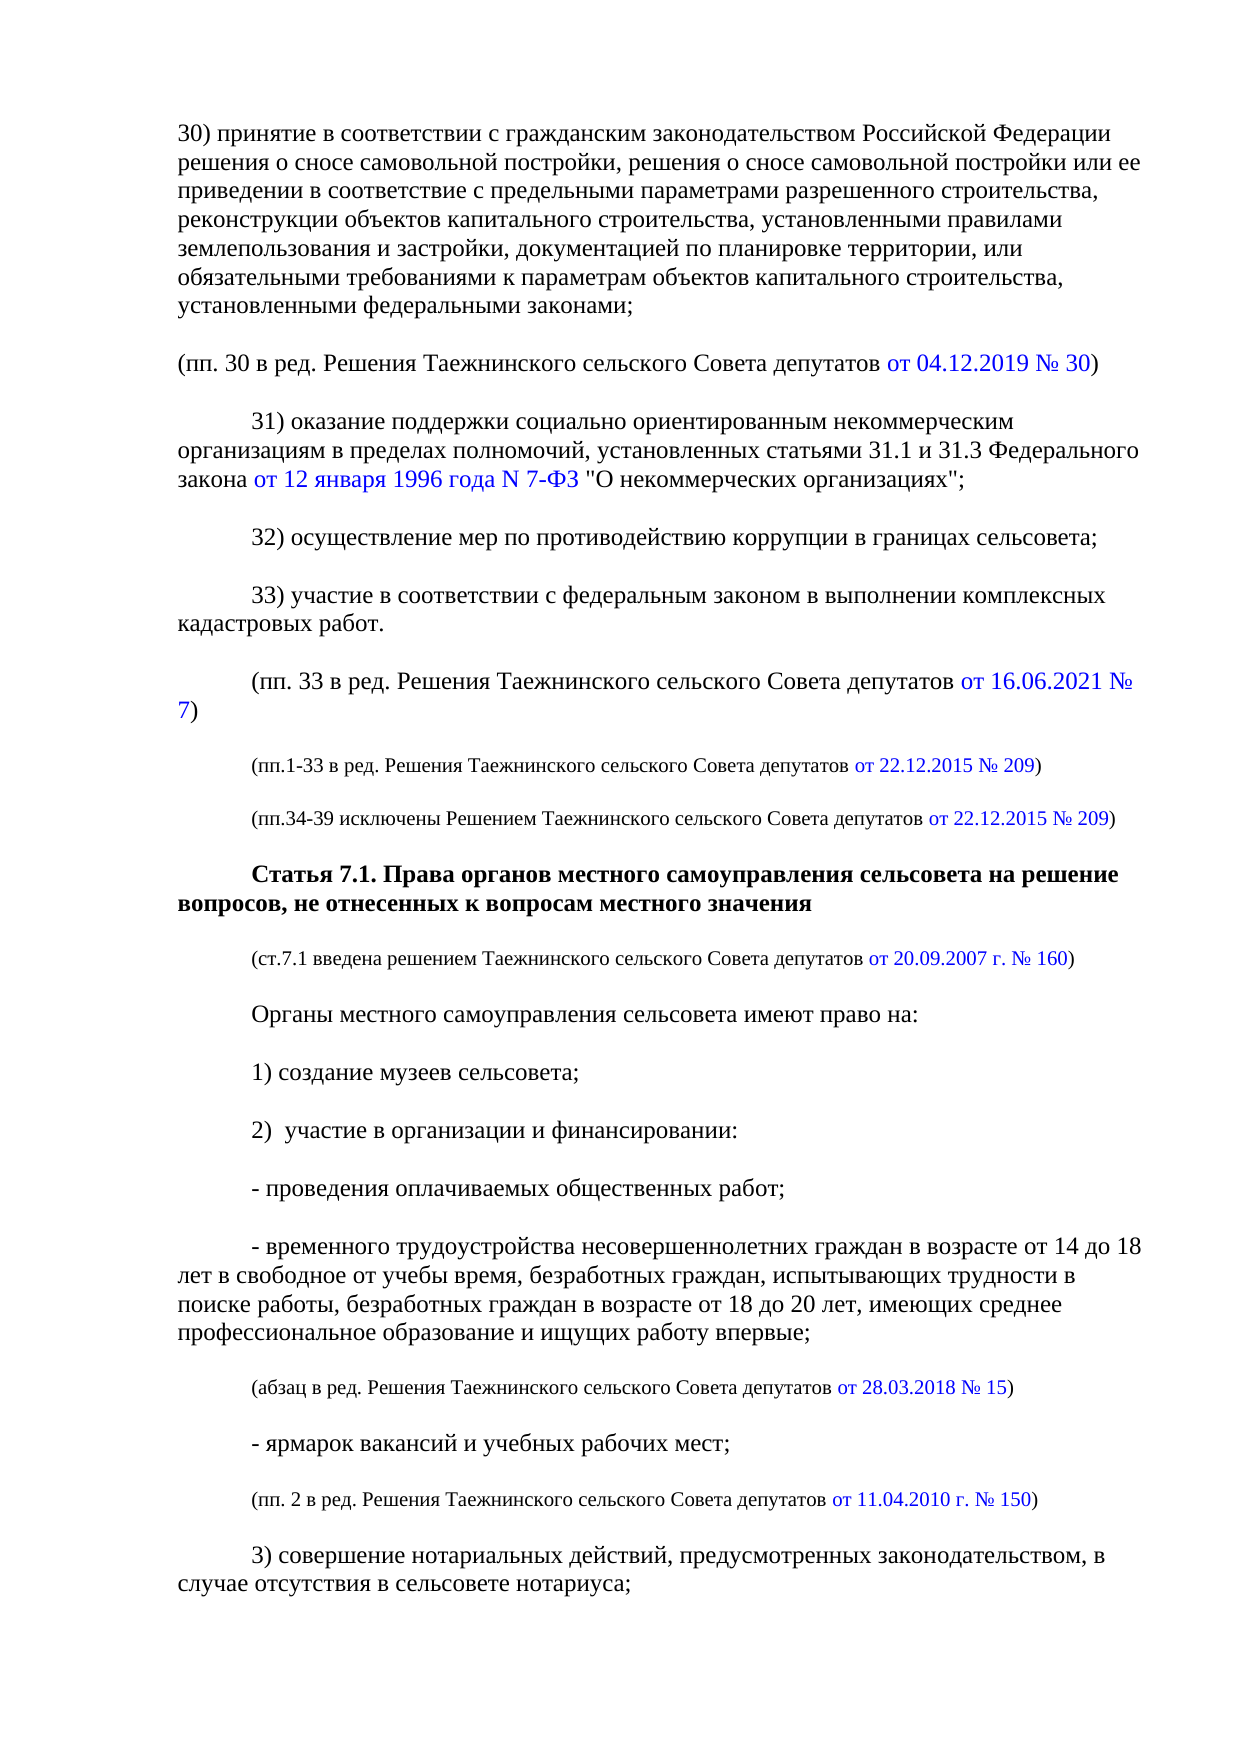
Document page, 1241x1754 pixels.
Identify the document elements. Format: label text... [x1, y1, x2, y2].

text (абзац в ред. Решения Таежнинского сельского Совета депутатов от 28.03.2018 № 15) [177, 1375, 1152, 1399]
text (пп. 2 в ред. Решения Таежнинского сельского Совета депутатов от 11.04.2010 г. № 150) [177, 1486, 1152, 1511]
text 1) создание музеев сельсовета; [177, 1057, 1152, 1086]
text - ярмарок вакансий и учебных рабочих мест; [177, 1428, 1152, 1457]
text (пп. 30 в ред. Решения Таежнинского сельского Совета депутатов от 04.12.2019 № 30) [177, 348, 1152, 377]
text 33) участие в соответствии с федеральным законом в выполнении комплексных кадастровых работ. [177, 580, 1152, 637]
text 3) совершение нотариальных действий, предусмотренных законодательством, в случае отсутствия в сельсовете нотариуса; [177, 1540, 1152, 1597]
text 31) оказание поддержки социально ориентированным некоммерческим организациям в пределах полномочий, установленных статьями 31.1 и 31.3 Федерального закона от 12 января 1996 года N 7-ФЗ "О некоммерческих организациях"; [177, 406, 1152, 493]
text (пп.34-39 исключены Решением Таежнинского сельского Совета депутатов от 22.12.2015 № 209) [177, 806, 1152, 830]
text 32) осуществление мер по противодействию коррупции в границах сельсовета; [177, 522, 1152, 551]
text Статья 7.1. Права органов местного самоуправления сельсовета на решение вопросов, не отнесенных к вопросам местного значения [177, 859, 1152, 917]
text (ст.7.1 введена решением Таежнинского сельского Совета депутатов от 20.09.2007 г. № 160) [177, 946, 1152, 970]
text (пп. 33 в ред. Решения Таежнинского сельского Совета депутатов от 16.06.2021 № 7) [177, 666, 1152, 724]
text 30) принятие в соответствии с гражданским законодательством Российской Федерации решения о сносе самовольной постройки, решения о сносе самовольной постройки или ее приведении в соответствие с предельными параметрами разрешенного строительства, реконструкции объектов капитального строительства, установленными правилами землепользования и застройки, документацией по планировке территории, или обязательными требованиями к параметрам объектов капитального строительства, установленными федеральными законами; [177, 118, 1152, 319]
text Органы местного самоуправления сельсовета имеют право на: [177, 999, 1152, 1028]
text 2) участие в организации и финансировании: [177, 1115, 1152, 1144]
text - проведения оплачиваемых общественных работ; [177, 1173, 1152, 1202]
text (пп.1-33 в ред. Решения Таежнинского сельского Совета депутатов от 22.12.2015 № 209) [177, 753, 1152, 777]
text - временного трудоустройства несовершеннолетних граждан в возрасте от 14 до 18 лет в свободное от учебы время, безработных граждан, испытывающих трудности в поиске работы, безработных граждан в возрасте от 18 до 20 лет, имеющих среднее профессиональное образование и ищущих работу впервые; [177, 1231, 1152, 1346]
